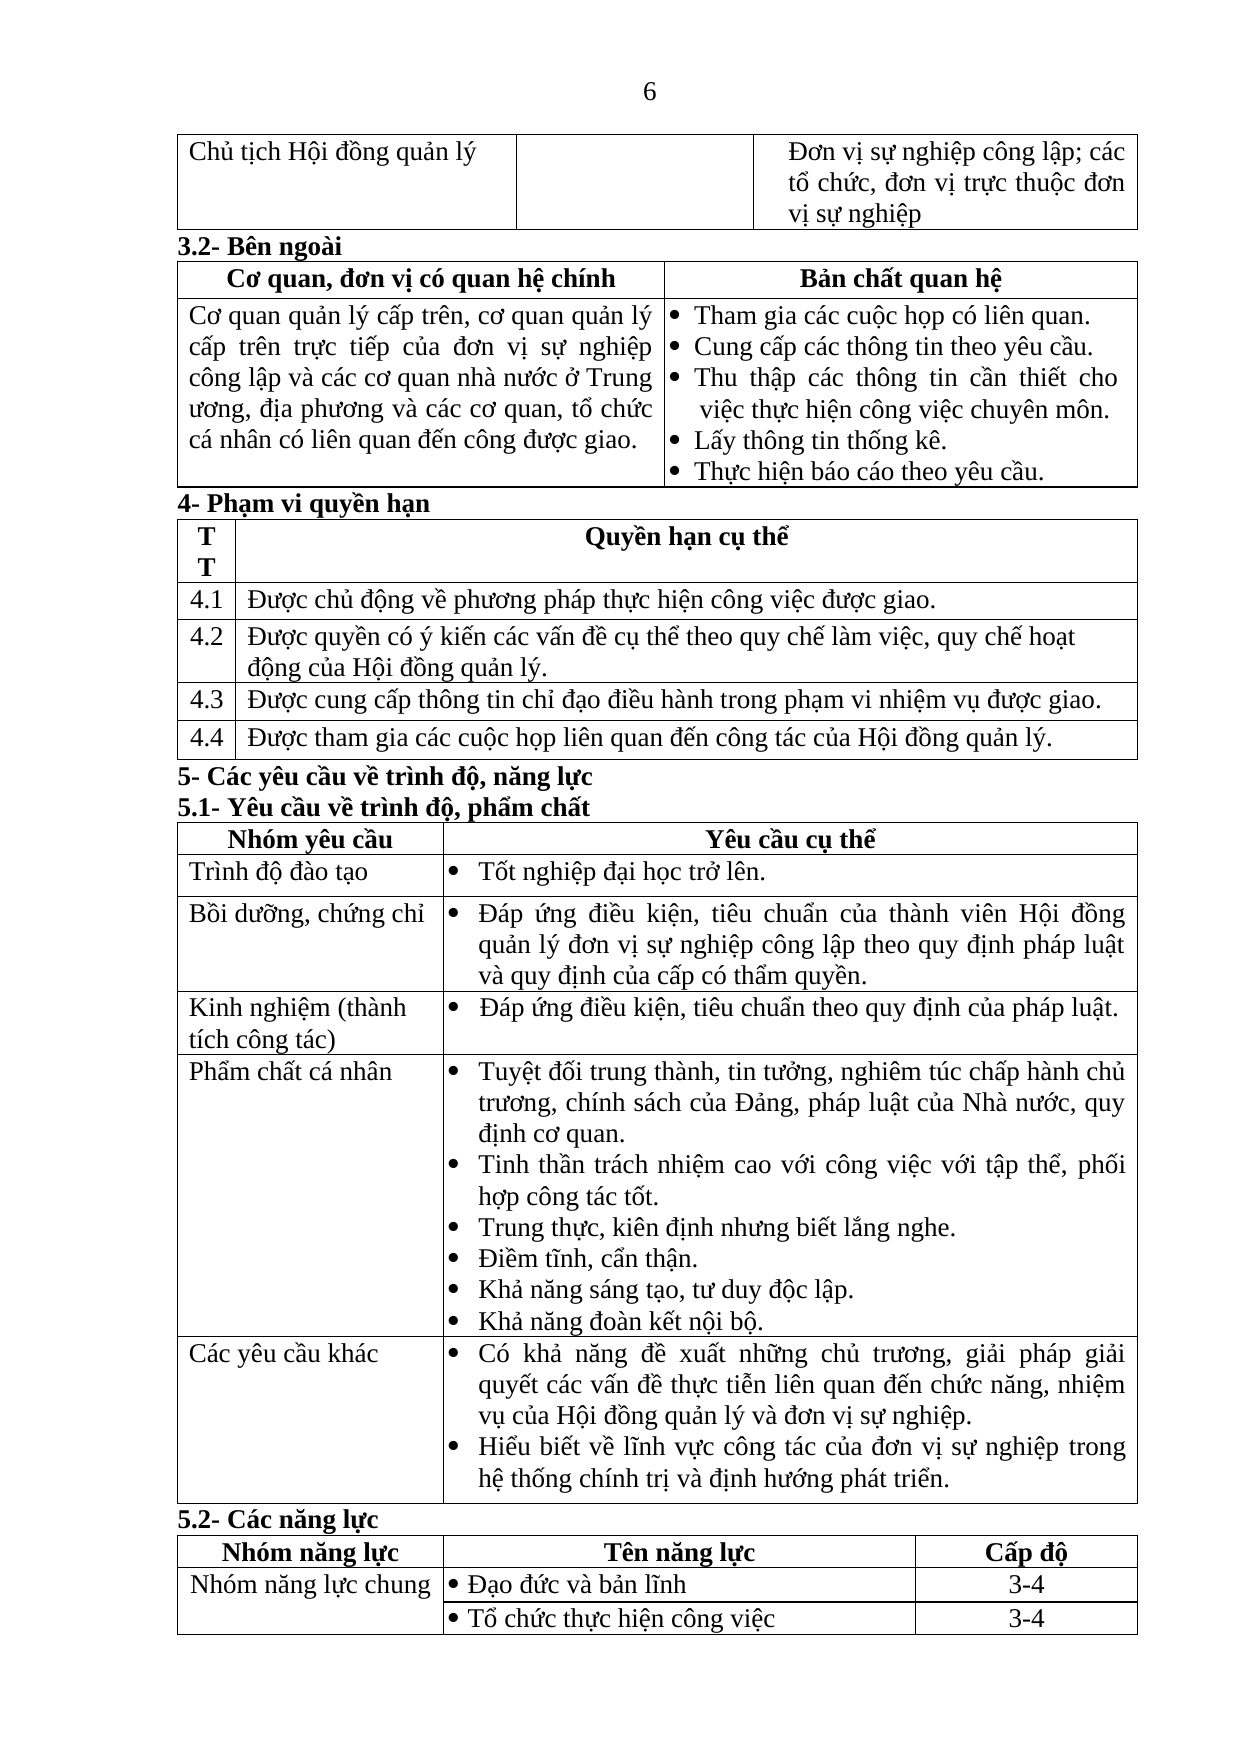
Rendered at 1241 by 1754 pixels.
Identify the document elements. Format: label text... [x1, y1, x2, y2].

table_cell Được quyền có ý kiến các vấn đề cụ thể theo quy chế làm việc, quy chế hoạt động của Hội đồng quản lý. [236, 620, 1137, 682]
table_header TT [178, 520, 235, 582]
text 5- Các yêu cầu về trình độ, năng lực [177, 760, 1122, 791]
table_cell Đáp ứng điều kiện, tiêu chuẩn của thành viên Hội đồng quản lý đơn vị sự nghiệp công lập theo quy định pháp luật và quy định của cấp có thẩm quyền. [867, 897, 1137, 991]
table_header Bản chất quan hệ [665, 262, 1137, 298]
table_cell Tốt nghiệp đại học trở lên. [444, 855, 1137, 896]
table_cell Chủ tịch Hội đồng quản lý [178, 135, 516, 229]
table_cell 3-4 [916, 1603, 1137, 1634]
table_cell Được chủ động về phương pháp thực hiện công việc được giao. [236, 583, 1137, 619]
table_cell Các yêu cầu khác [178, 1337, 443, 1503]
table_cell Có khả năng đề xuất những chủ trương, giải pháp giải quyết các vấn đề thực tiễn liên quan đến chức năng, nhiệm vụ của Hội đồng quản lý và đơn vị sự nghiệp. Hiểu biết về lĩnh vực công tác của đơn vị sự nghiệp trong hệ thống chính trị và định hướng phát triển. [444, 1337, 1137, 1503]
table_header Cấp độ [916, 1536, 1137, 1567]
table_cell 4.2 [178, 620, 235, 682]
text 5.1- Yêu cầu về trình độ, phẩm chất [177, 791, 1122, 822]
table_header Tên năng lực [444, 1536, 915, 1567]
table_cell 3-4 [916, 1568, 1137, 1601]
table_header Quyền hạn cụ thể [236, 520, 1137, 582]
table_cell 4.4 [178, 721, 235, 759]
table_cell [517, 135, 753, 229]
table_cell Tham gia các cuộc họp có liên quan. Cung cấp các thông tin theo yêu cầu. Thu thập các thông tin cần thiết cho việc thực hiện công việc chuyên môn. Lấy thông tin thống kê. Thực hiện báo cáo theo yêu cầu. [665, 299, 1137, 486]
text 3.2- Bên ngoài [177, 230, 1122, 261]
table_header Yêu cầu cụ thể [444, 823, 1137, 854]
table_cell Được cung cấp thông tin chỉ đạo điều hành trong phạm vi nhiệm vụ được giao. [236, 683, 1137, 720]
table_cell Đạo đức và bản lĩnh [444, 1568, 915, 1601]
table_cell Kinh nghiệm (thành tích công tác) [178, 992, 443, 1054]
table_cell Tuyệt đối trung thành, tin tưởng, nghiêm túc chấp hành chủ trương, chính sách của Đảng, pháp luật của Nhà nước, quy định cơ quan. Tinh thần trách nhiệm cao với công việc với tập thể, phối hợp công tác tốt. Trung thực, kiên định nhưng biết lắng nghe. Điềm tĩnh, cẩn thận. Khả năng sáng tạo, tư duy độc lập. Khả năng đoàn kết nội bộ. [444, 1055, 1137, 1336]
table_cell Tổ chức thực hiện công việc [444, 1603, 915, 1634]
table_cell 4.3 [178, 683, 235, 720]
table_cell Bồi dưỡng, chứng chỉ [178, 897, 443, 991]
table_cell 4.1 [178, 583, 235, 619]
table_header Nhóm năng lực [178, 1536, 443, 1567]
table_cell Đáp ứng điều kiện, tiêu chuẩn theo quy định của pháp luật. [444, 992, 1137, 1054]
table_header Cơ quan, đơn vị có quan hệ chính [178, 262, 664, 298]
table_cell Trình độ đào tạo [178, 855, 443, 896]
table_cell Đơn vị sự nghiệp công lập; các tổ chức, đơn vị trực thuộc đơn vị sự nghiệp [754, 135, 1137, 229]
table_header Nhóm yêu cầu [178, 823, 443, 854]
table_cell Nhóm năng lực chung [178, 1568, 443, 1634]
text 5.2- Các năng lực [177, 1504, 1122, 1535]
text 4- Phạm vi quyền hạn [177, 488, 1122, 519]
table_cell Phẩm chất cá nhân [178, 1055, 443, 1336]
table_cell Được tham gia các cuộc họp liên quan đến công tác của Hội đồng quản lý. [236, 721, 1137, 759]
table_cell Cơ quan quản lý cấp trên, cơ quan quản lý cấp trên trực tiếp của đơn vị sự nghiệp công lập và các cơ quan nhà nước ở Trung ương, địa phương và các cơ quan, tổ chức cá nhân có liên quan đến công được giao. [178, 299, 664, 486]
